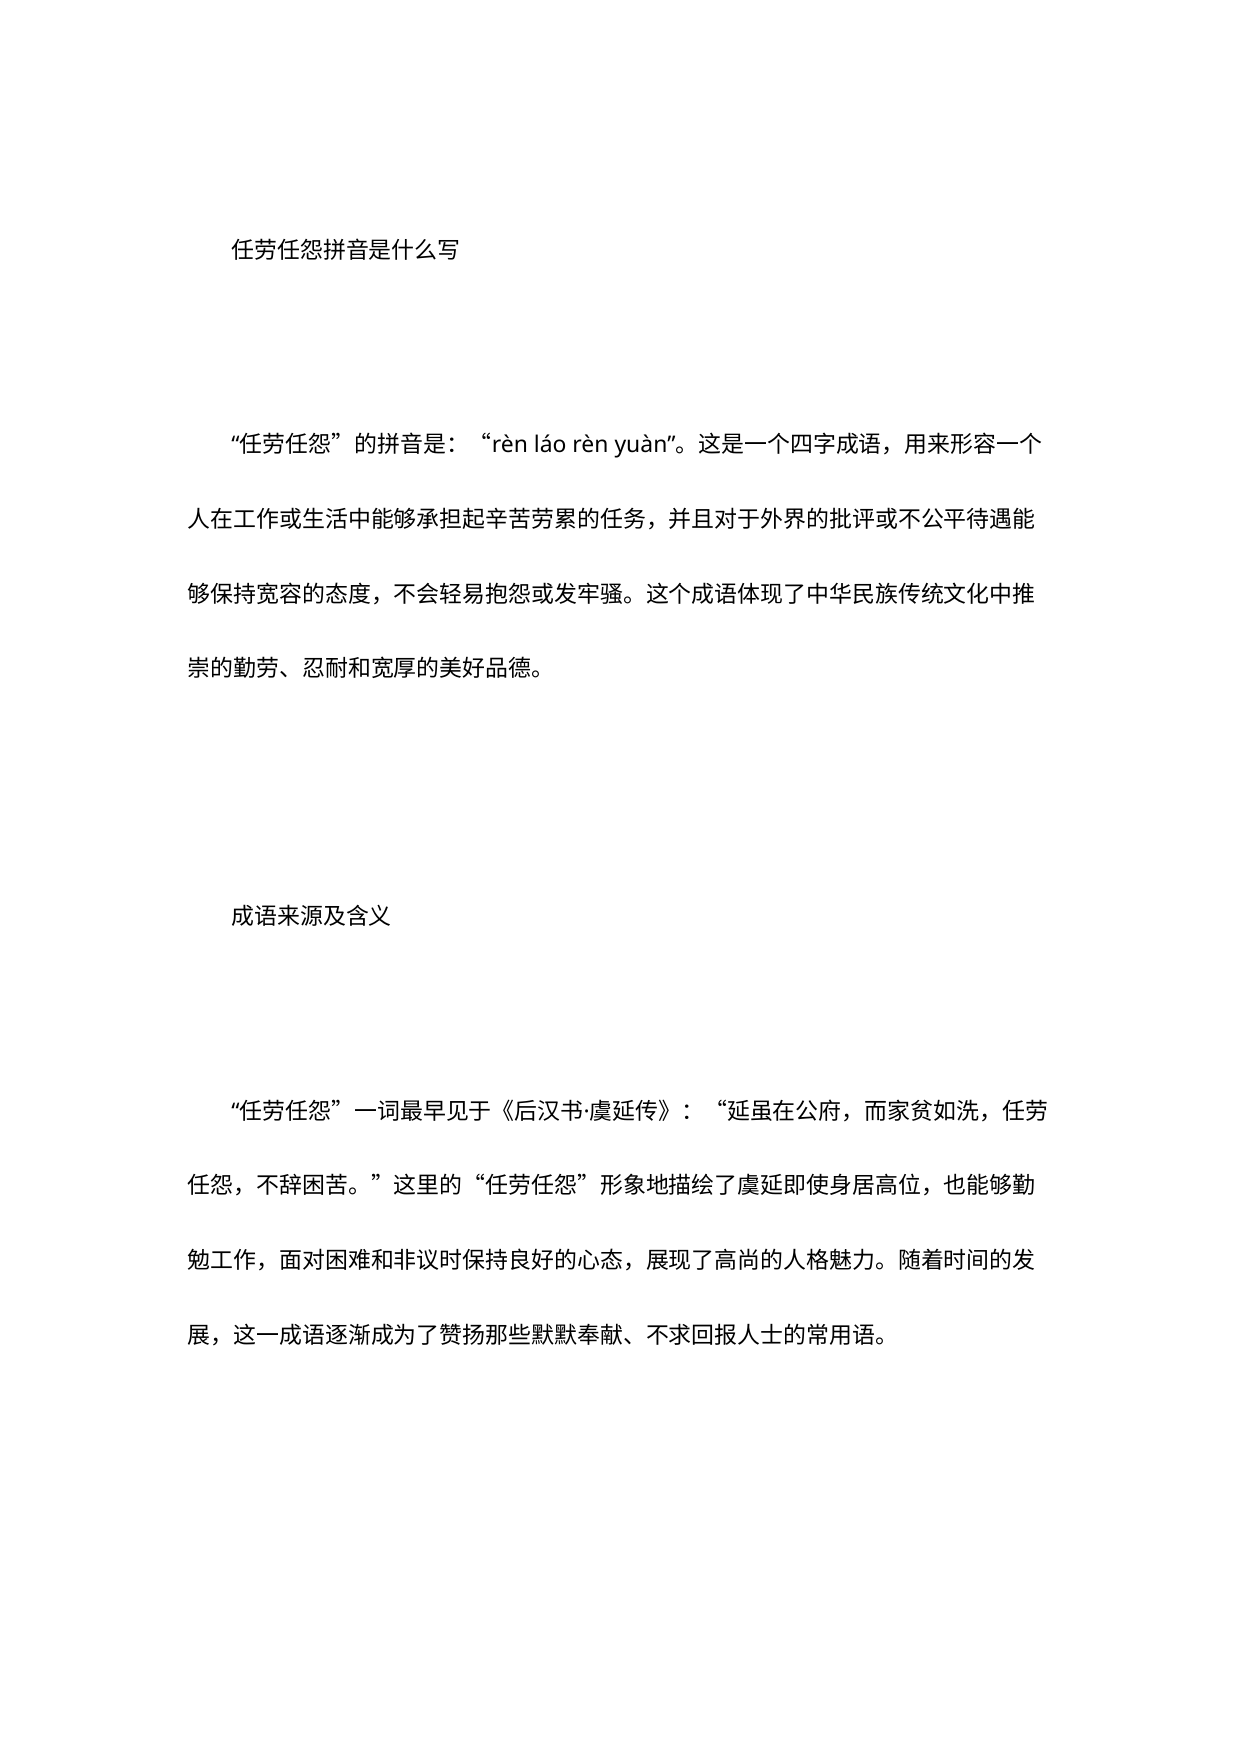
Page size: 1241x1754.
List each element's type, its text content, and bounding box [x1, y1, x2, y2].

text 任劳任怨拼音是什么写 [187, 216, 1053, 281]
text “任劳任怨”一词最早见于《后汉书·虞延传》：“延虽在公府，而家贫如洗，任劳任怨，不辞困苦。”这里的“任劳任怨”形象地描绘了虞延即使身居高位，也能够勤勉工作，面对困难和非议时保持良好的心态，展现了高尚的人格魅力。随着时间的发展，这一成语逐渐成为了赞扬那些默默奉献、不求回报人士的常用语。 [187, 1077, 1053, 1366]
text 成语来源及含义 [187, 882, 1053, 947]
text “任劳任怨”的拼音是：“rèn láo rèn yuàn”。这是一个四字成语，用来形容一个人在工作或生活中能够承担起辛苦劳累的任务，并且对于外界的批评或不公平待遇能够保持宽容的态度，不会轻易抱怨或发牢骚。这个成语体现了中华民族传统文化中推崇的勤劳、忍耐和宽厚的美好品德。 [187, 410, 1053, 699]
